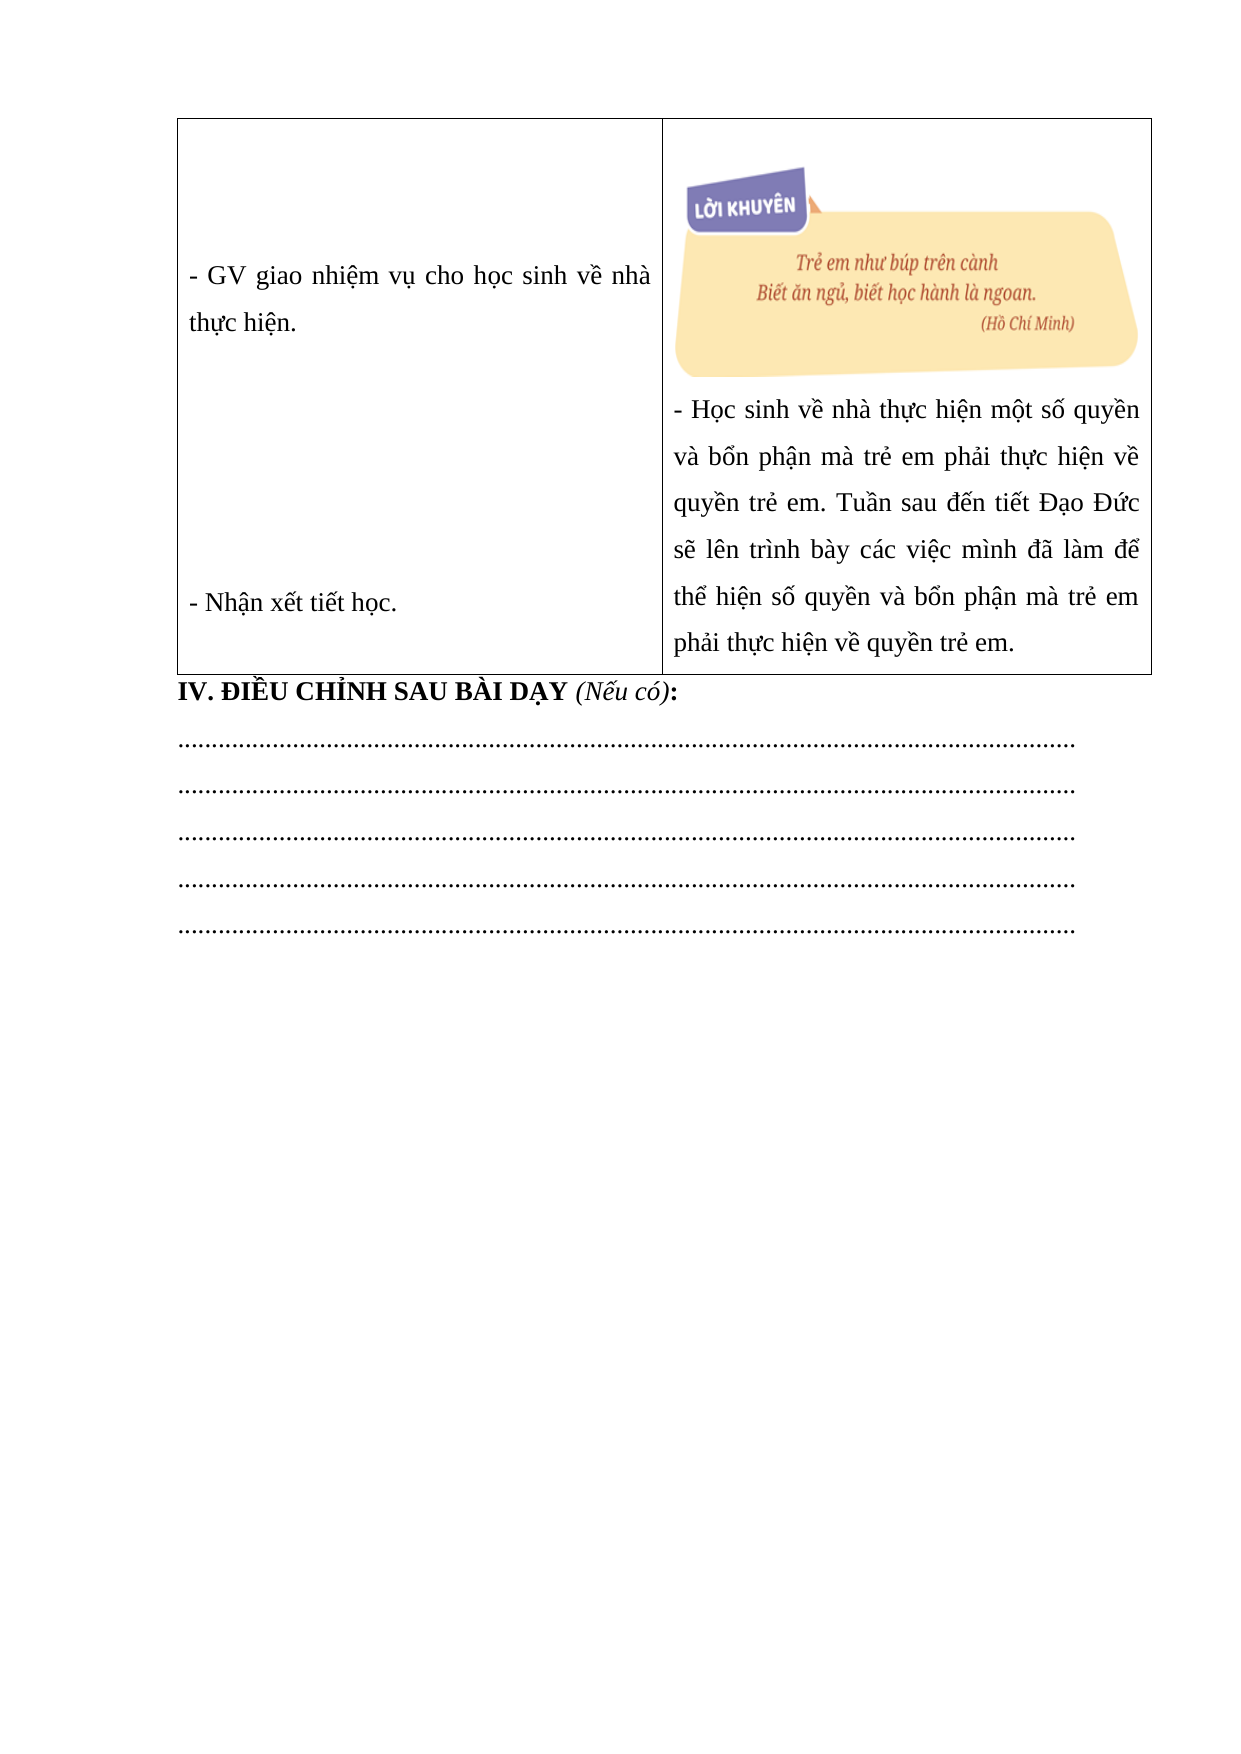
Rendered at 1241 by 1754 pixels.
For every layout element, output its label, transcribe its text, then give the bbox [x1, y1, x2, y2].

text ..................................................................................................................................... [177, 862, 1152, 893]
text ..................................................................................................................................... [177, 769, 1152, 800]
picture [673, 165, 1140, 377]
text ..................................................................................................................................... [177, 815, 1152, 846]
text ..................................................................................................................................... [177, 909, 1152, 940]
text IV. ĐIỀU CHỈNH SAU BÀI DẠY (Nếu có): [177, 675, 1152, 706]
text ..................................................................................................................................... [177, 722, 1152, 753]
